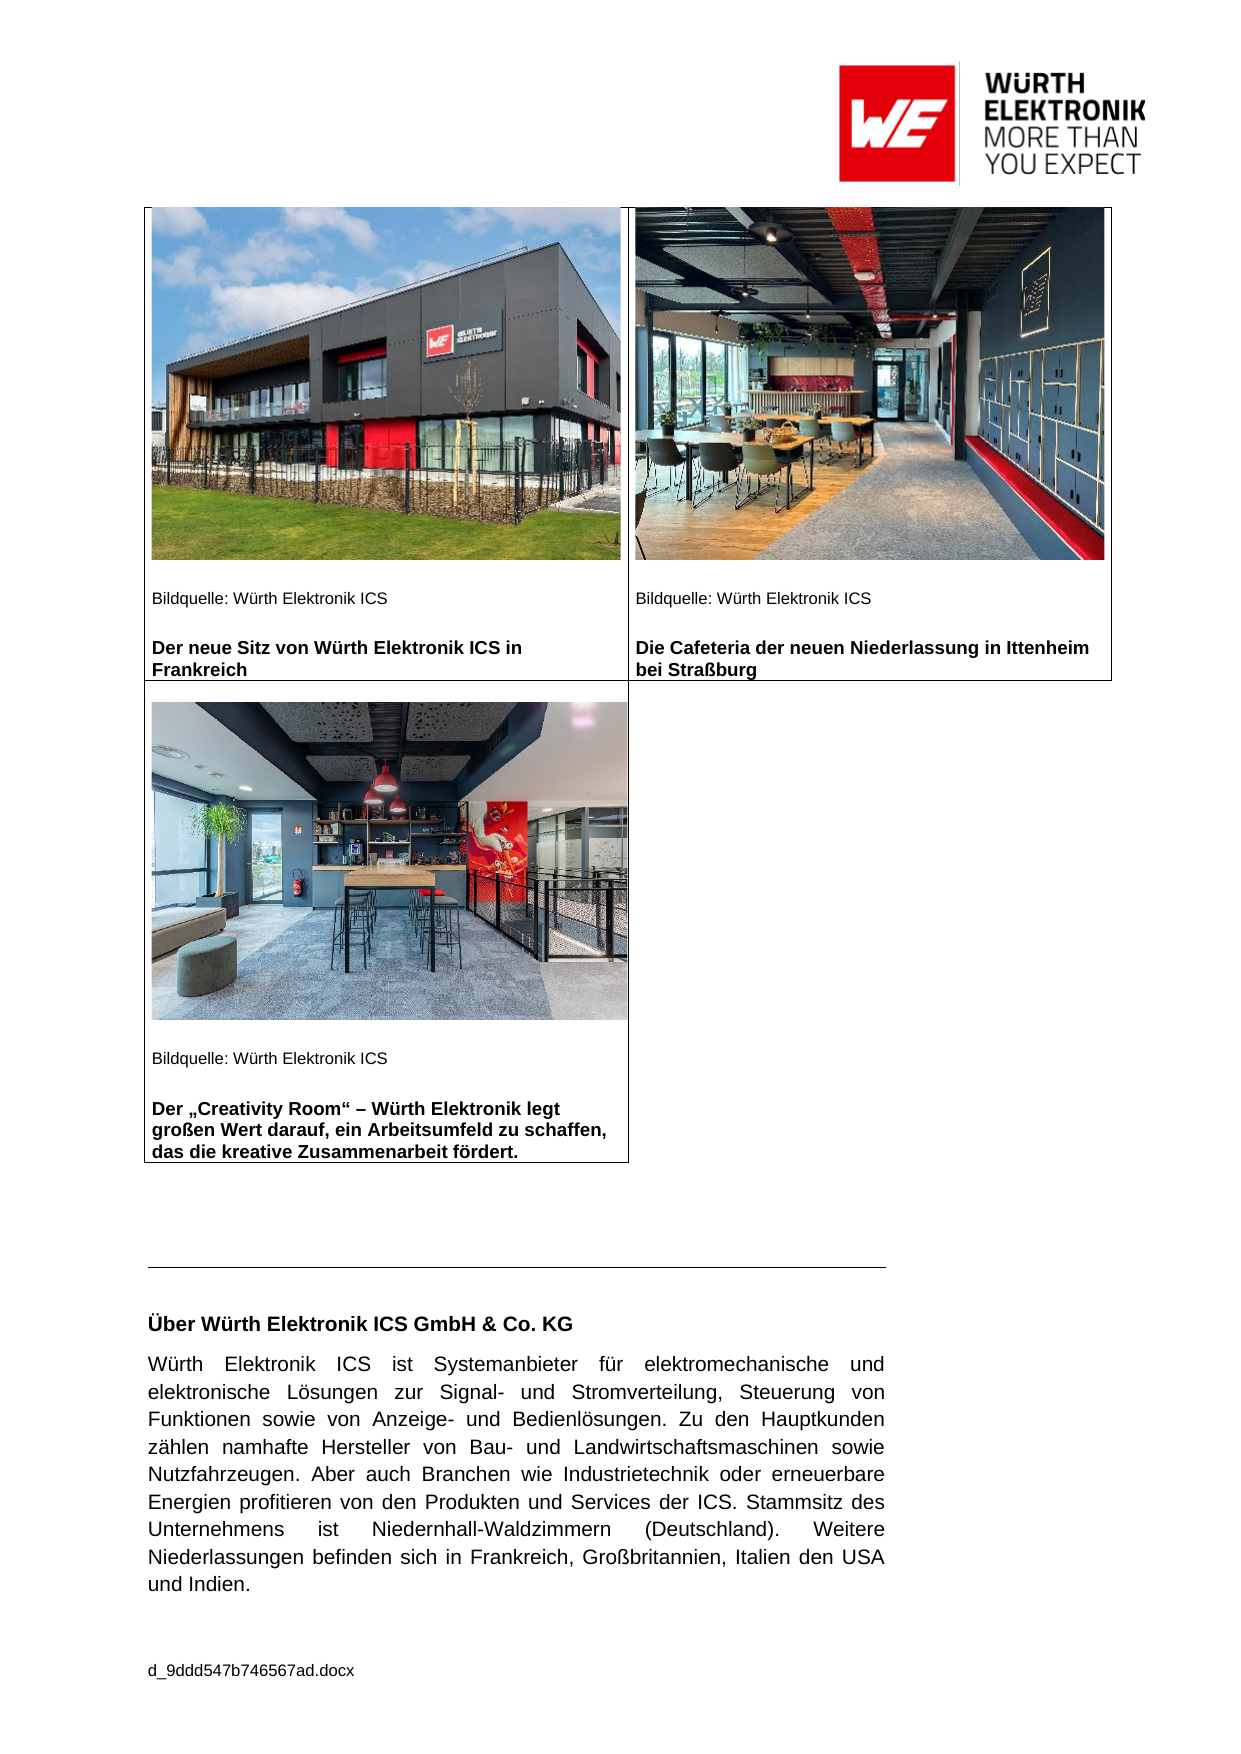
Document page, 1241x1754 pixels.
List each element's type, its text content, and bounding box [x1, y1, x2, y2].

table_cell Bildquelle: Würth Elektronik ICS Der „Creativity Room“ – Würth Elektronik legt großen Wert darauf, ein Arbeitsumfeld zu schaffen, das die kreative Zusammenarbeit fördert. [145, 681, 628, 1162]
picture [151, 207, 621, 560]
picture [835, 61, 1146, 186]
picture [151, 702, 628, 1020]
table_header Bildquelle: Würth Elektronik ICS Der neue Sitz von Würth Elektronik ICS in Frankreich [145, 208, 628, 680]
text Über Würth Elektronik ICS GmbH & Co. KG [148, 1312, 886, 1336]
picture [635, 207, 1105, 560]
text Würth Elektronik ICS ist Systemanbieter für elektromechanische und elektronische Lösungen zur Signal- und Stromverteilung, Steuerung von Funktionen sowie von Anzeige- und Bedienlösungen. Zu den Hauptkunden zählen namhafte Hersteller von Bau- und Landwirtschaftsmaschinen sowie Nutzfahrzeugen. Aber auch Branchen wie Industrietechnik oder erneuerbare Energien profitieren von den Produkten und Services der ICS. Stammsitz des Unternehmens ist Niedernhall-Waldzimmern (Deutschland). Weitere Niederlassungen befinden sich in Frankreich, Großbritannien, Italien den USA und Indien. [148, 1352, 886, 1596]
table_header Bildquelle: Würth Elektronik ICS Die Cafeteria der neuen Niederlassung in Ittenheim bei Straßburg [629, 208, 1111, 680]
